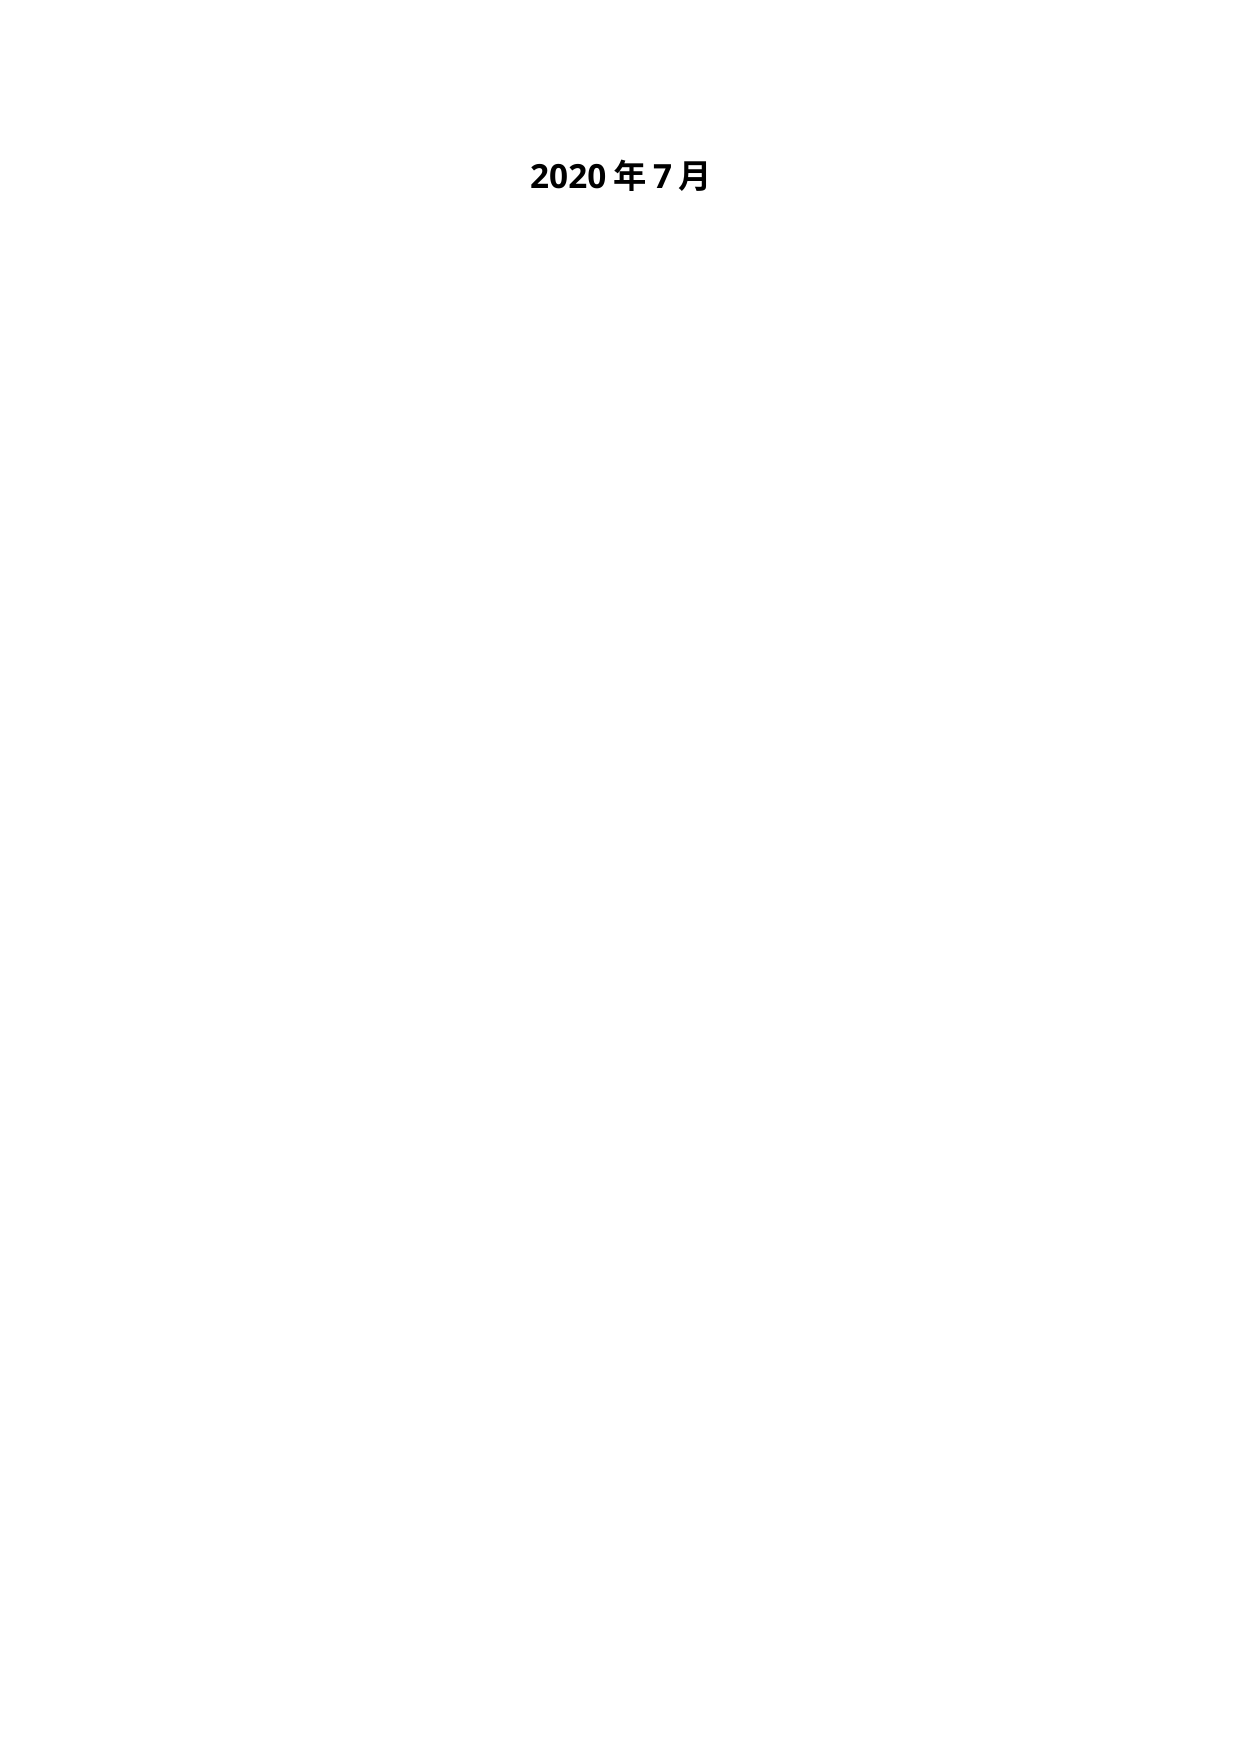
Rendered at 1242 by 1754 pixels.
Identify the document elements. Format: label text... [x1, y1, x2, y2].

text 2020年7月 [187, 150, 1054, 198]
